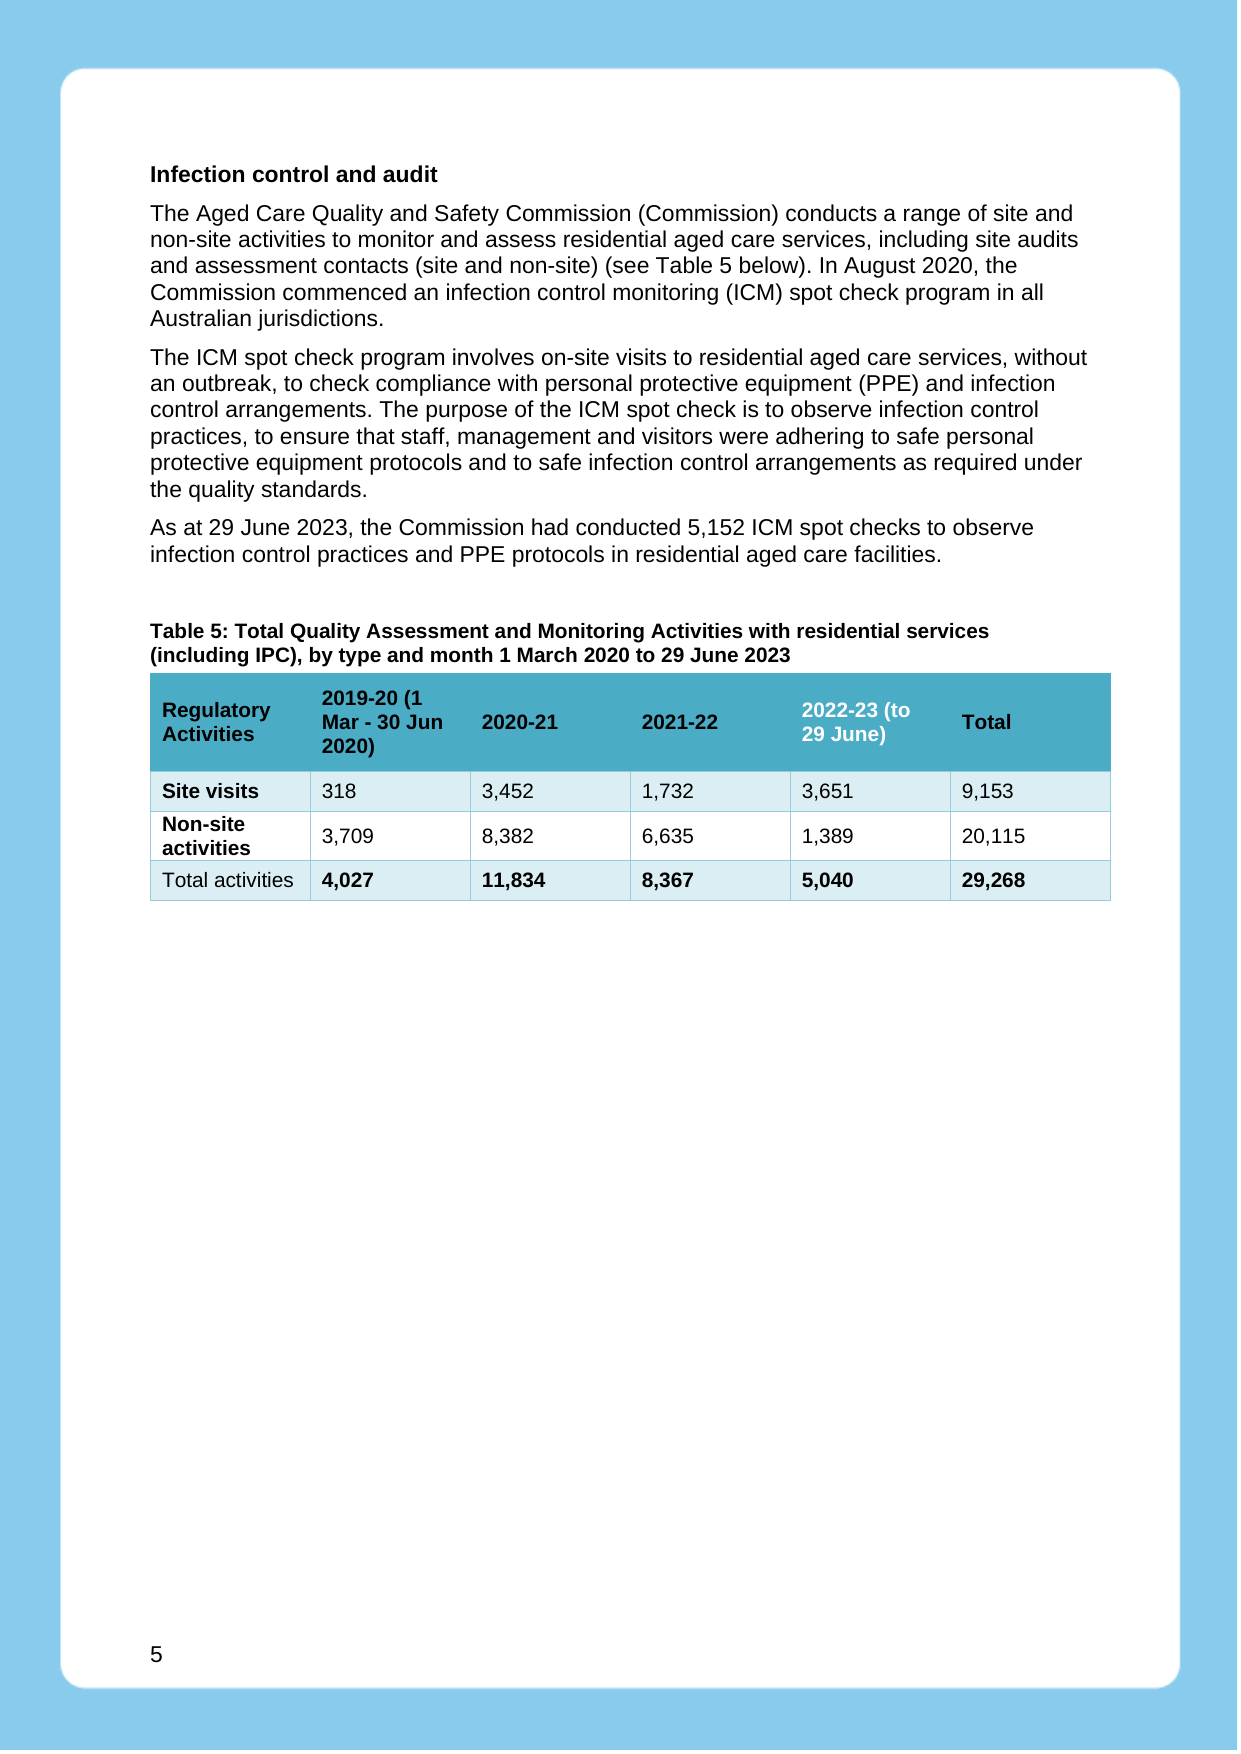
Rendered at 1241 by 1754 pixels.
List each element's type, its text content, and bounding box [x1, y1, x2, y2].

table_cell 8,367 [631, 861, 790, 900]
subtitle Infection control and audit [150, 161, 1090, 187]
table_cell Total activities [151, 861, 310, 900]
table_cell 8,382 [471, 812, 630, 859]
text The ICM spot check program involves on-site visits to residential aged care services, without an outbreak, to check compliance with personal protective equipment (PPE) and infection control arrangements. The purpose of the ICM spot check is to observe infection control practices, to ensure that staff, management and visitors were adhering to safe personal protective equipment protocols and to safe infection control arrangements as required under the quality standards. [150, 344, 1090, 502]
table_cell 5,040 [791, 861, 950, 900]
text As at 29 June 2023, the Commission had conducted 5,152 ICM spot checks to observe infection control practices and PPE protocols in residential aged care facilities. [150, 514, 1090, 567]
table_cell 4,027 [311, 861, 470, 900]
table_cell 3,709 [311, 812, 470, 859]
picture [0, 0, 1238, 1750]
table_cell 3,452 [471, 772, 630, 811]
table_header 2020-21 [471, 674, 630, 771]
table_cell 1,389 [791, 812, 950, 859]
table_header Total [951, 674, 1110, 771]
table_cell 11,834 [471, 861, 630, 900]
text The Aged Care Quality and Safety Commission (Commission) conducts a range of site and non-site activities to monitor and assess residential aged care services, including site audits and assessment contacts (site and non-site) (see Table 5 below). In August 2020, the Commission commenced an infection control monitoring (ICM) spot check program in all Australian jurisdictions. [150, 199, 1090, 331]
table_header 2019-20 (1 Mar - 30 Jun 2020) [311, 674, 470, 771]
table_cell 20,115 [951, 812, 1110, 859]
table_cell 3,651 [791, 772, 950, 811]
table_header 2022-23 (to 29 June) [791, 674, 950, 771]
table_cell 1,732 [631, 772, 790, 811]
table_cell 9,153 [951, 772, 1110, 811]
table_cell 318 [311, 772, 470, 811]
table_cell Site visits [151, 772, 310, 811]
table_header Regulatory Activities [151, 674, 310, 771]
table_cell Non-site activities [151, 812, 310, 859]
table_header 2021-22 [631, 674, 790, 771]
table_cell 29,268 [951, 861, 1110, 900]
text Table 5: Total Quality Assessment and Monitoring Activities with residential services (including IPC), by type and month 1 March 2020 to 29 June 2023 [150, 618, 1090, 666]
table_cell 6,635 [631, 812, 790, 859]
